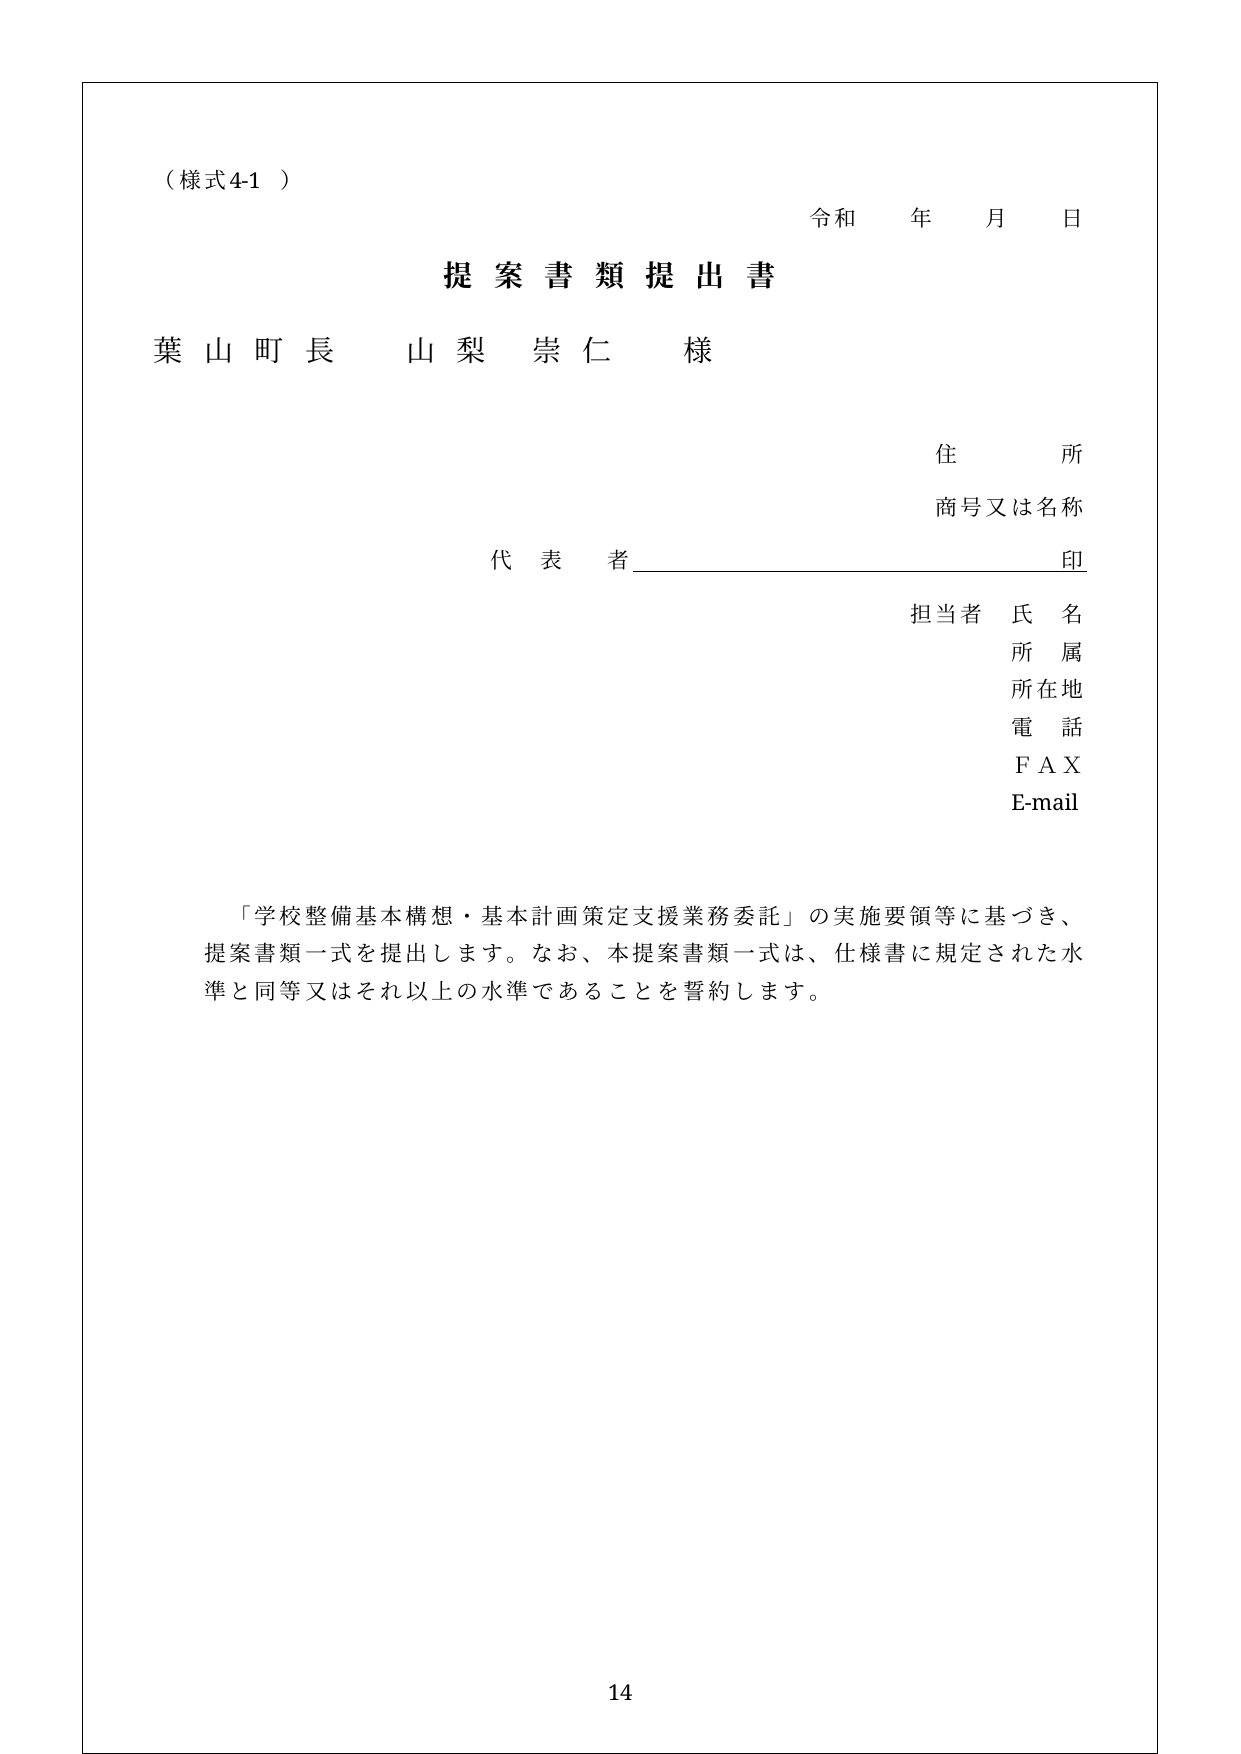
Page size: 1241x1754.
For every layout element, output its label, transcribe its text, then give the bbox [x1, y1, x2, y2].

text 住 所 [154, 434, 1086, 471]
text 所 属 [154, 632, 1086, 669]
subtitle （様式4-1） [154, 160, 1086, 198]
text 所在地 [154, 669, 1086, 707]
text 「学校整備基本構想・基本計画策定支援業務委託」の実施要領等に基づき、提案書類一式を提出します。なお、本提案書類一式は、仕様書に規定された水準と同等又はそれ以上の水準であることを誓約します。 [198, 896, 1086, 1009]
text 提案書類提出書 [154, 236, 1086, 311]
text 代表者 印 [154, 541, 1086, 578]
text 電 話 [154, 707, 1086, 745]
text E-mail [154, 783, 1086, 820]
text 担当者 氏 名 [154, 594, 1086, 632]
text 葉山町長 山梨 崇仁 様 [154, 311, 1086, 387]
text ＦＡＸ [154, 745, 1086, 783]
text 令和 年 月 日 [154, 198, 1086, 236]
text 商号又は名称 [154, 487, 1086, 525]
